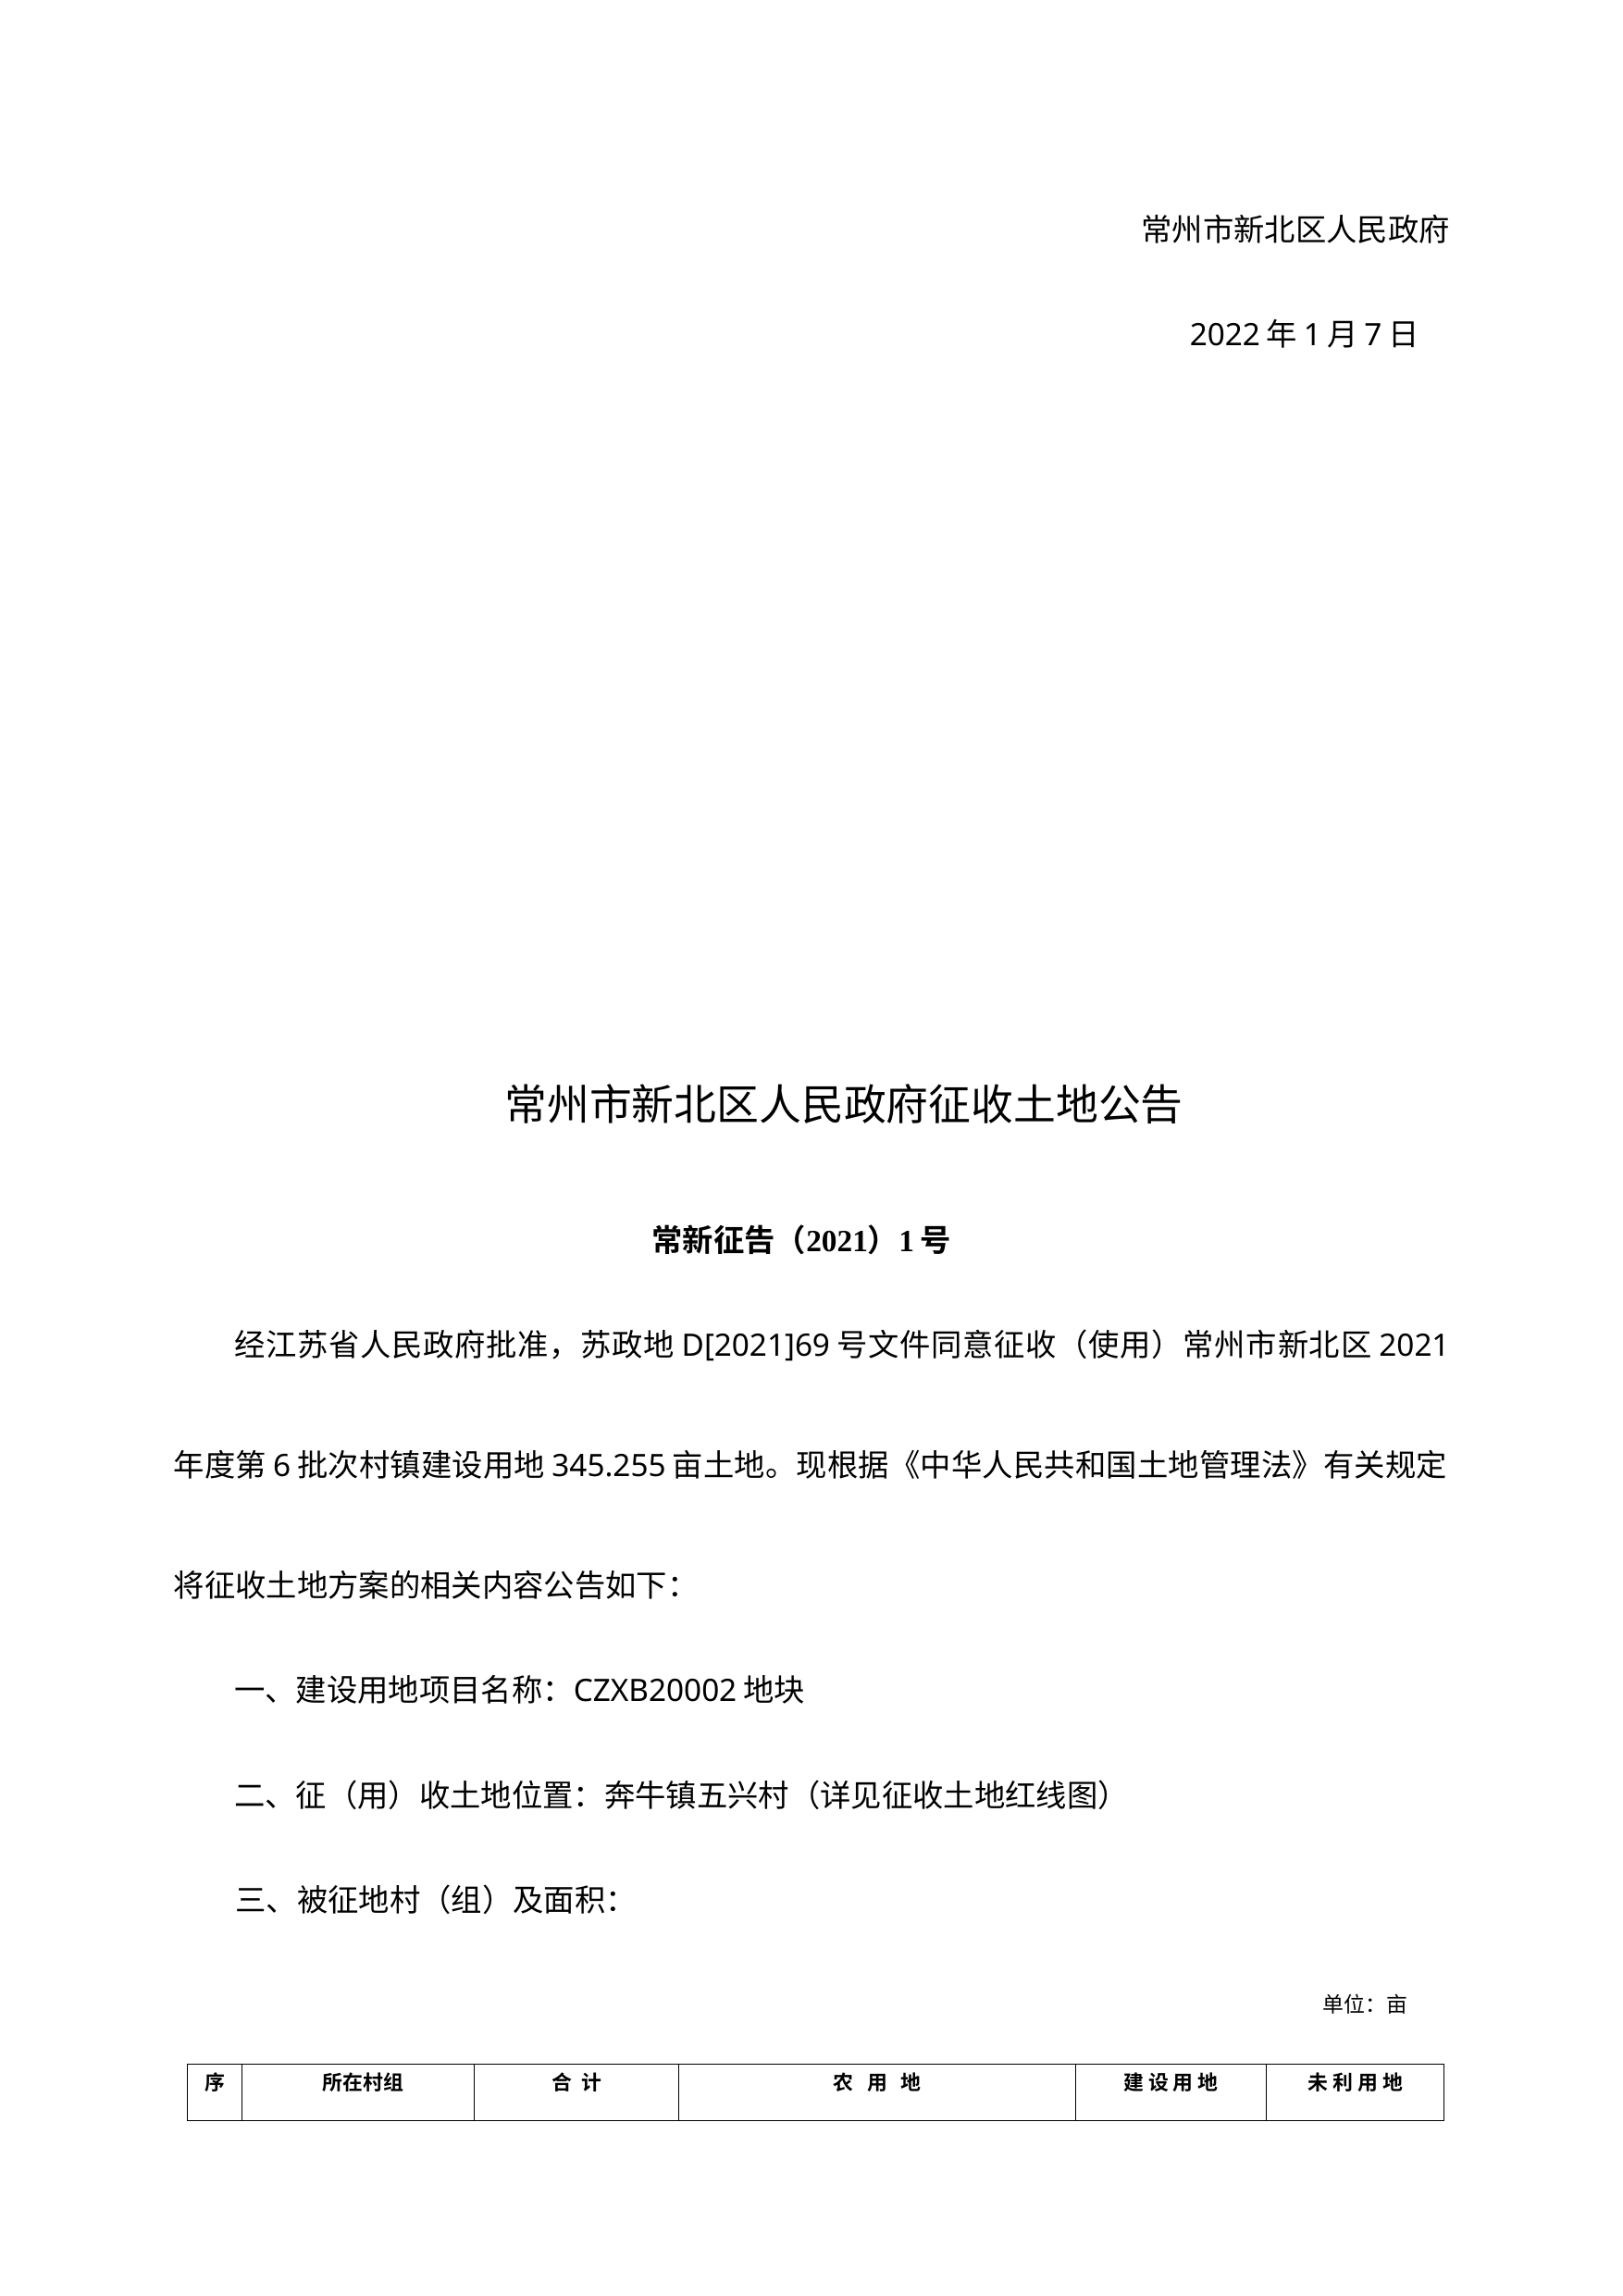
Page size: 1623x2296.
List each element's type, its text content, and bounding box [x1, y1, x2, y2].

text 常州市新北区人民政府征收土地公告 [173, 1057, 1429, 1147]
text 一、建设用地项目名称：CZXB20002地块 [173, 1658, 1449, 1719]
text 单位：亩 [173, 1973, 1407, 2033]
text 三、被征地村（组）及面积： [173, 1868, 1449, 1929]
table_header 建 设 用 地 [1076, 2065, 1266, 2120]
table_header 未 利 用 地 [1267, 2065, 1443, 2120]
text 常州市新北区人民政府 [173, 198, 1449, 258]
text 二、征（用）收土地位置：奔牛镇五兴村（详见征收土地红线图） [173, 1764, 1449, 1824]
text 经江苏省人民政府批准，苏政地D[2021]69号文件同意征收（使用）常州市新北区2021年度第6批次村镇建设用地345.255亩土地。现根据《中华人民共和国土地管理法》有关规定将征收土地方案的相关内容公告如下： [173, 1313, 1449, 1614]
table_header 合 计 [475, 2065, 678, 2120]
table_header 农 用 地 [679, 2065, 1075, 2120]
text 常新征告（2021）1号 [173, 1209, 1429, 1269]
table_header 序 号 [188, 2065, 242, 2120]
text 2022年1月7日 [173, 303, 1419, 363]
table_header 所在村组 [242, 2065, 474, 2120]
